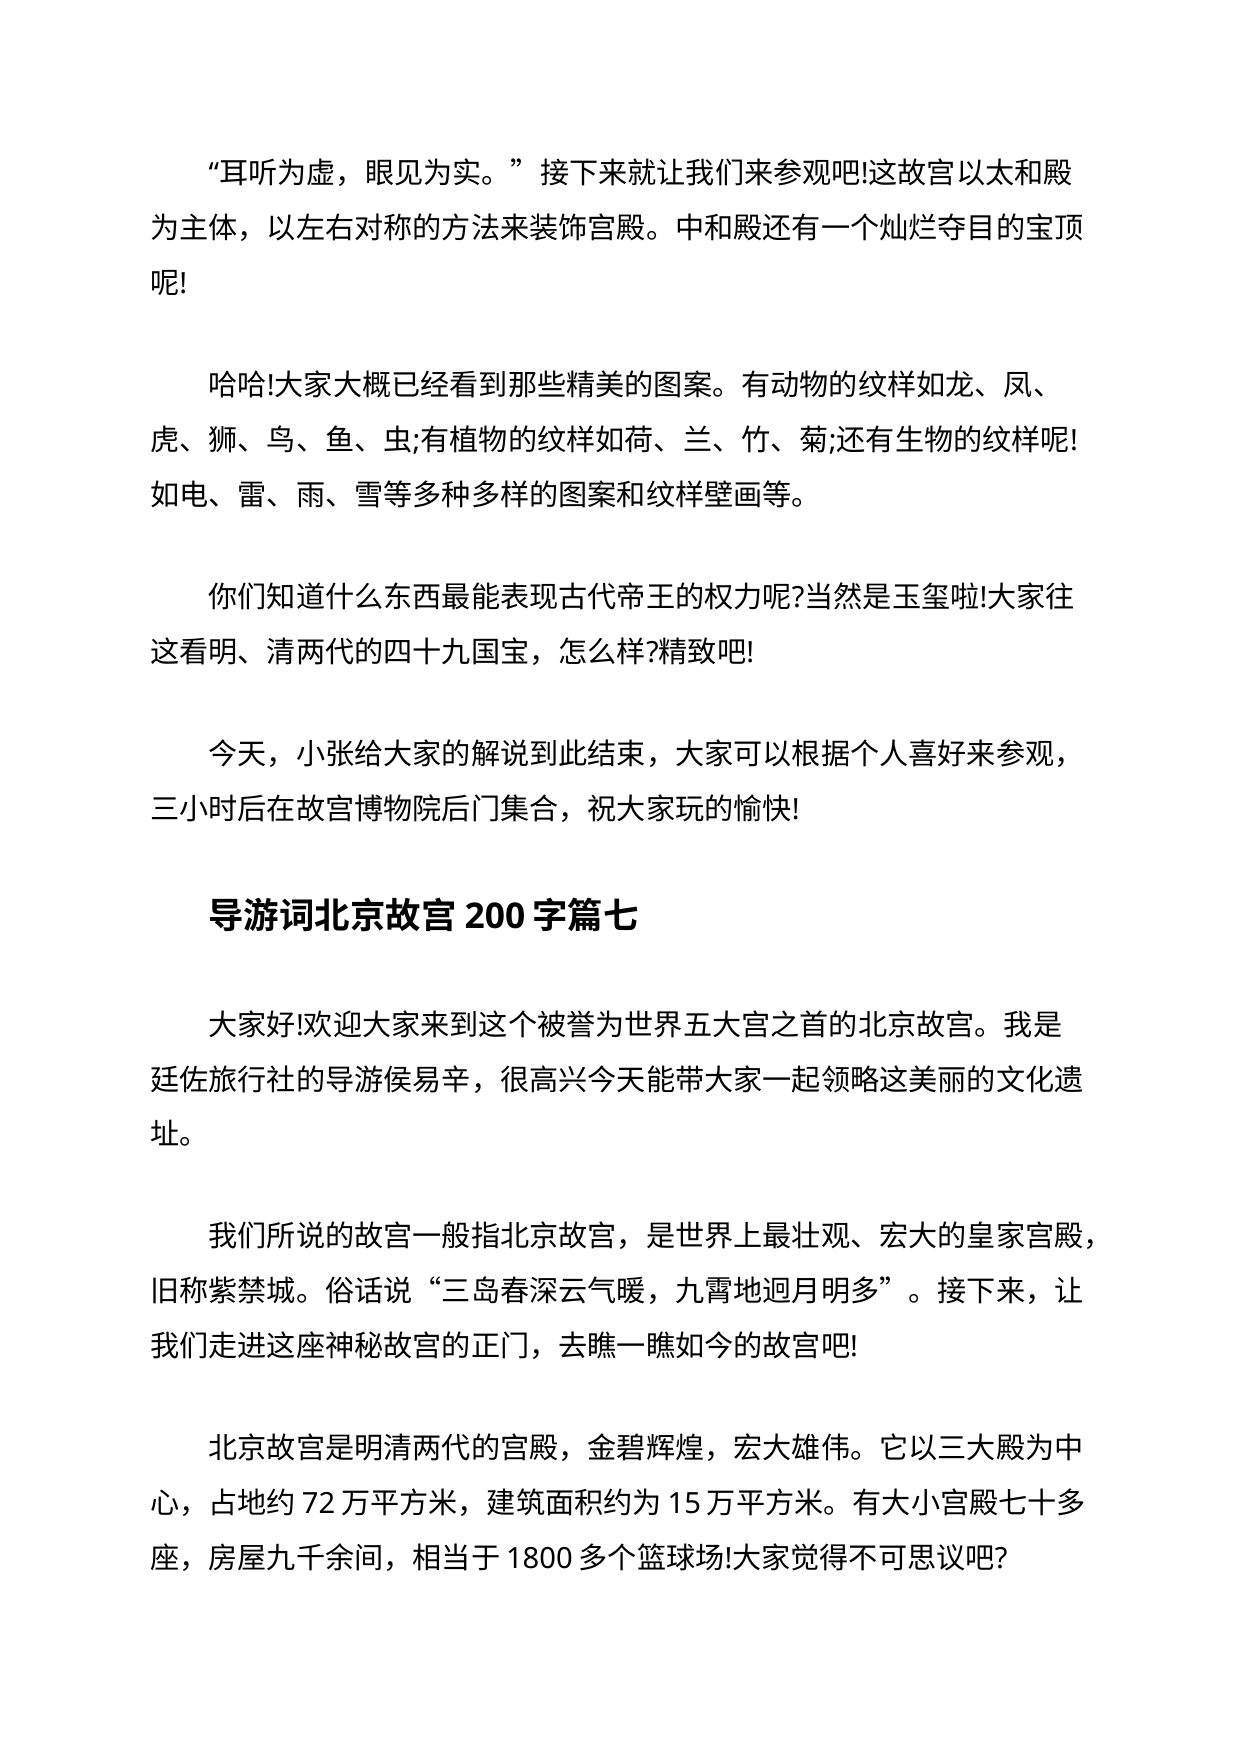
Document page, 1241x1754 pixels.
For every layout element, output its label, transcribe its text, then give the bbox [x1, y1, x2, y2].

text 你们知道什么东西最能表现古代帝王的权力呢?当然是玉玺啦!大家往这看明、清两代的四十九国宝，怎么样?精致吧! [150, 574, 1090, 671]
text “耳听为虚，眼见为实。”接下来就让我们来参观吧!这故宫以太和殿为主体，以左右对称的方法来装饰宫殿。中和殿还有一个灿烂夺目的宝顶呢! [150, 150, 1090, 302]
text 今天，小张给大家的解说到此结束，大家可以根据个人喜好来参观，三小时后在故宫博物院后门集合，祝大家玩的愉快! [150, 731, 1090, 828]
text 导游词北京故宫 200字篇七 [150, 887, 1090, 939]
text 北京故宫是明清两代的宫殿，金碧辉煌，宏大雄伟。它以三大殿为中心，占地约72万平方米，建筑面积约为15万平方米。有大小宫殿七十多座，房屋九千余间，相当于1800多个篮球场!大家觉得不可思议吧? [150, 1424, 1090, 1577]
text 大家好!欢迎大家来到这个被誉为世界五大宫之首的北京故宫。我是廷佐旅行社的导游侯易辛，很高兴今天能带大家一起领略这美丽的文化遗址。 [150, 1001, 1090, 1153]
text 哈哈!大家大概已经看到那些精美的图案。有动物的纹样如龙、凤、虎、狮、鸟、鱼、虫;有植物的纹样如荷、兰、竹、菊;还有生物的纹样呢!如电、雷、雨、雪等多种多样的图案和纹样壁画等。 [150, 362, 1090, 514]
text 我们所说的故宫一般指北京故宫，是世界上最壮观、宏大的皇家宫殿，旧称紫禁城。俗话说“三岛春深云气暖，九霄地迥月明多”。接下来，让我们走进这座神秘故宫的正门，去瞧一瞧如今的故宫吧! [150, 1213, 1090, 1365]
